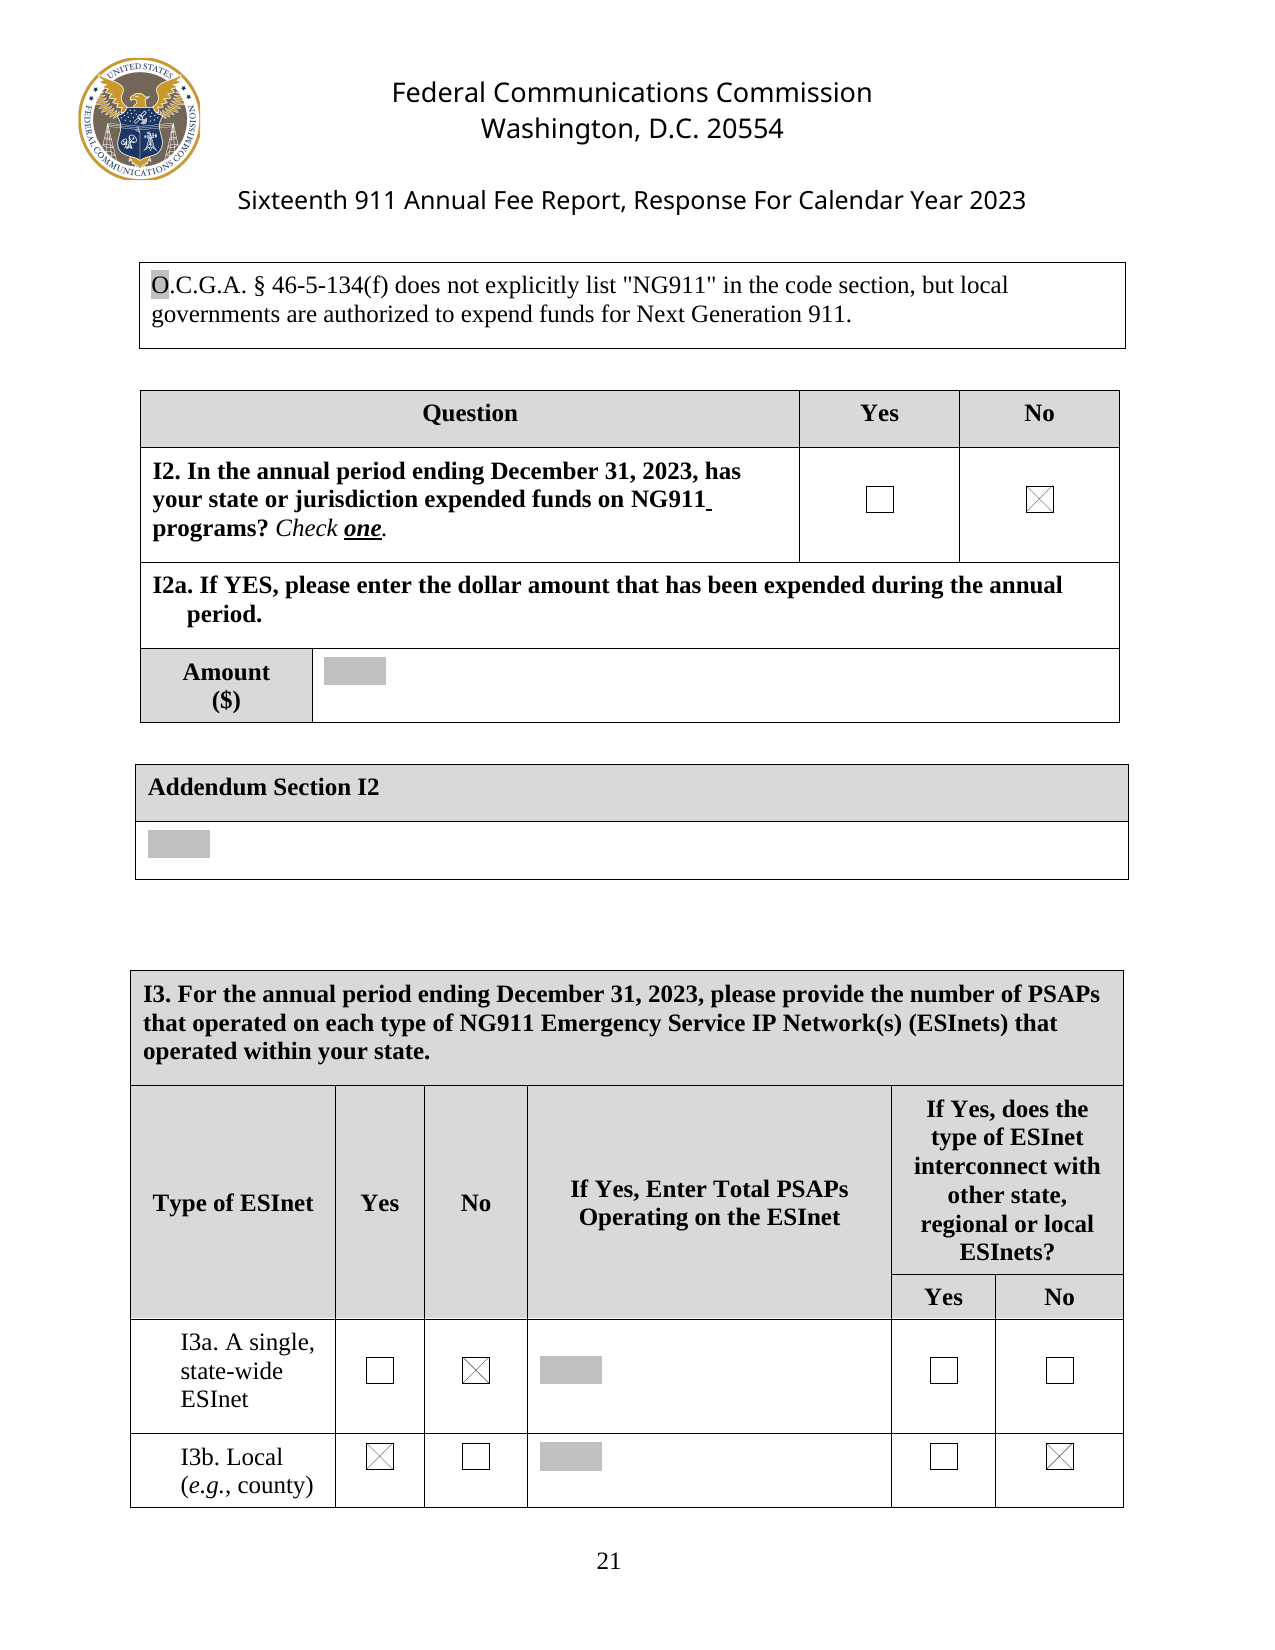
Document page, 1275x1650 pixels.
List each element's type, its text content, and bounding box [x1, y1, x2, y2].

table_cell Yes [336, 1086, 424, 1318]
table_cell Type of ESInet [131, 1086, 335, 1318]
table_cell [996, 1320, 1123, 1433]
table_cell [528, 1434, 891, 1507]
table_cell I3b. Local (e.g., county) ESInet(s) [131, 1434, 335, 1507]
table_cell [425, 1434, 527, 1507]
table_cell [136, 822, 1128, 878]
table_cell [528, 1320, 891, 1433]
table_cell I2. In the annual period ending December 31, 2023, has your state or jurisdiction expended funds on NG911 programs? Check one. [141, 448, 799, 562]
table_cell [425, 1320, 527, 1433]
table_cell [313, 649, 1119, 722]
table_cell Yes [892, 1275, 995, 1318]
table_header No [960, 391, 1119, 447]
table_cell I3a. A single, state-wide ESInet [131, 1320, 335, 1433]
table_header Addendum Section I2 [136, 765, 1128, 821]
table_header Yes [800, 391, 959, 447]
table_cell [800, 448, 959, 562]
table_cell No [425, 1086, 527, 1318]
table_cell [892, 1320, 995, 1433]
table_cell Amount ($) [141, 649, 312, 722]
table_header Question [141, 391, 799, 447]
picture [78, 57, 200, 180]
table_cell O.C.G.A. § 46-5-134(f) does not explicitly list "NG911" in the code section, but local governments are authorized to expend funds for Next Generation 911. [140, 263, 1125, 348]
table_cell If Yes, Enter Total PSAPs Operating on the ESInet [528, 1086, 891, 1318]
table_header I3. For the annual period ending December 31, 2023, please provide the number of PSAPs that operated on each type of NG911 Emergency Service IP Network(s) (ESInets) that operated within your state. [131, 971, 1123, 1085]
table_cell No [996, 1275, 1123, 1318]
table_cell [960, 448, 1119, 562]
table_cell [336, 1434, 424, 1507]
table_cell [336, 1320, 424, 1433]
table_cell [892, 1434, 995, 1507]
table_cell If Yes, does the type of ESInet interconnect with other state, regional or local ESInets? [892, 1086, 1123, 1274]
table_cell [996, 1434, 1123, 1507]
table_cell I2a. If YES, please enter the dollar amount that has been expended during the annual period. [141, 563, 1119, 648]
